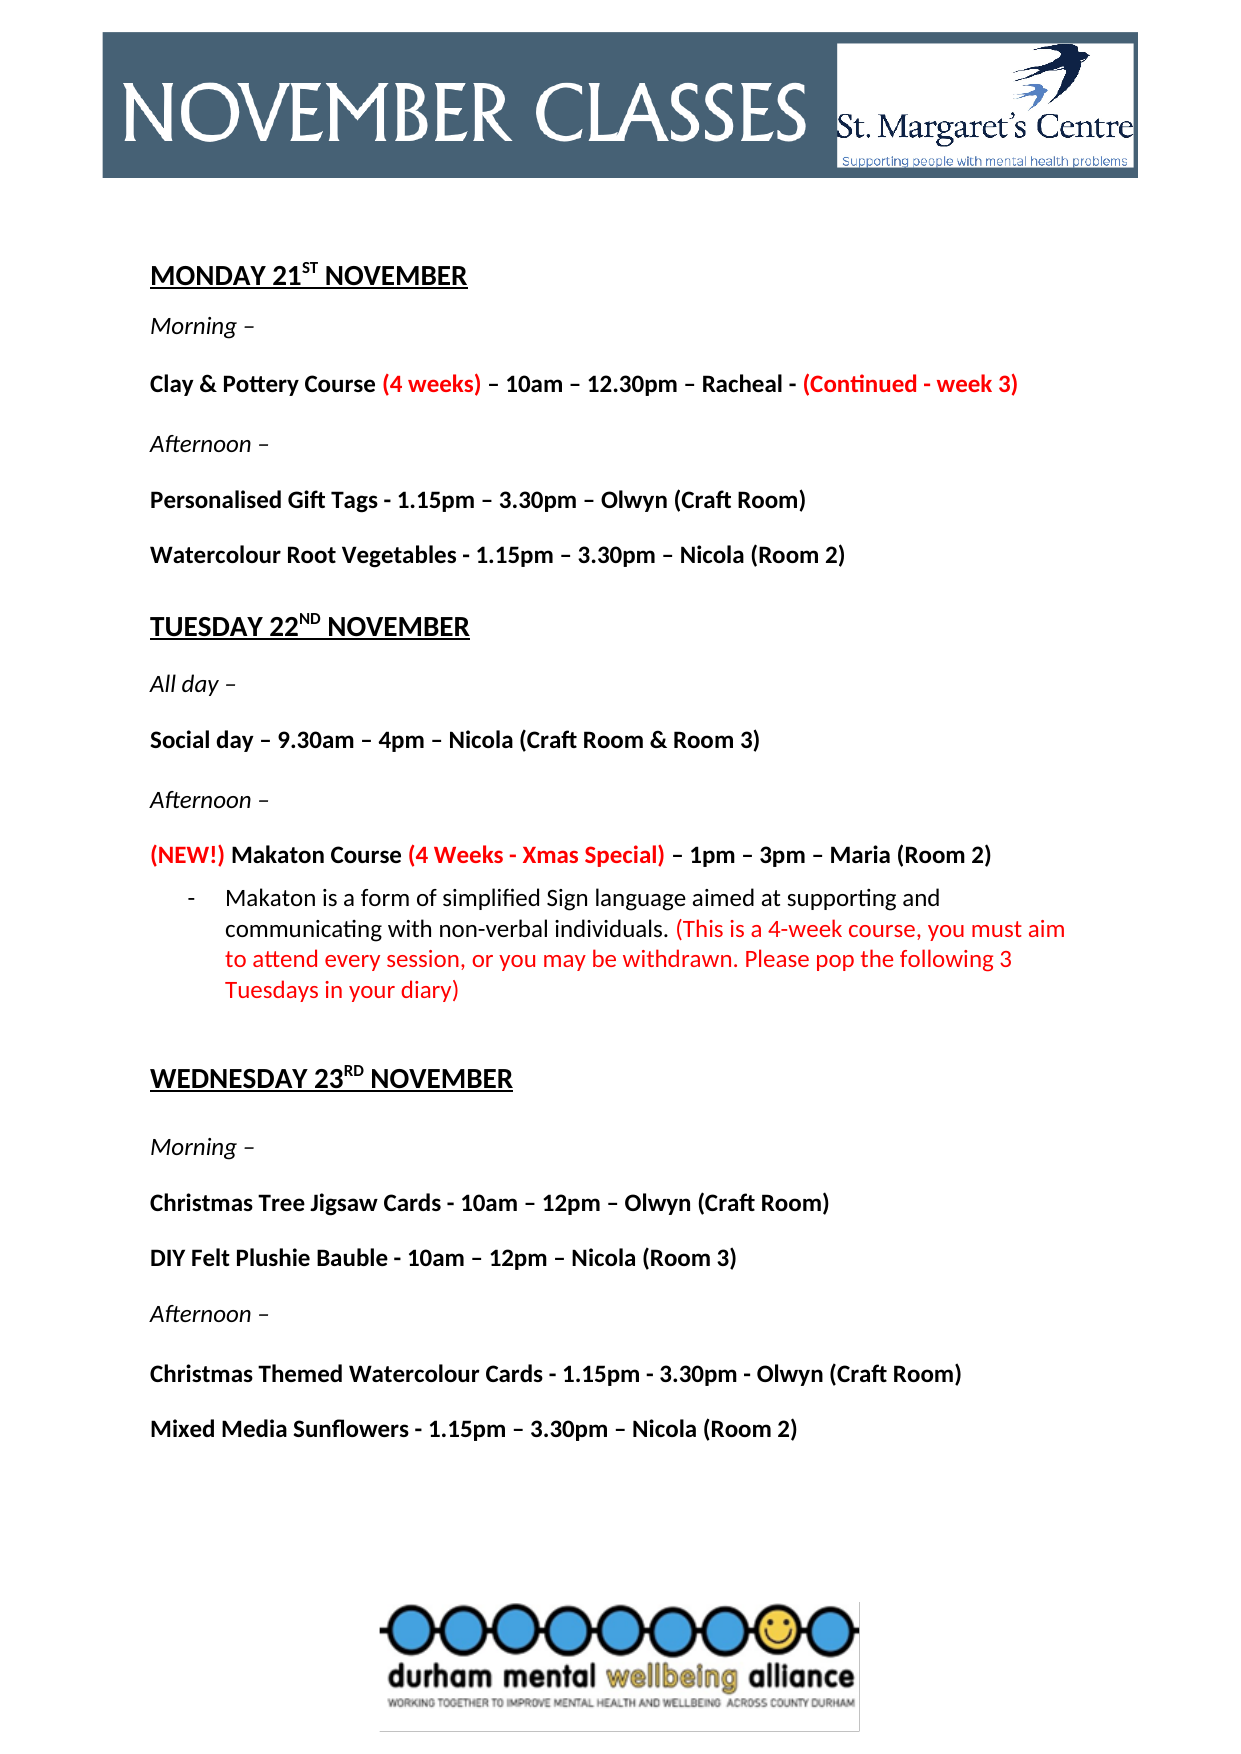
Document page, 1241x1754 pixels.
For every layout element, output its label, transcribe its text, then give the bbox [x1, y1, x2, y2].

text Morning – [150, 310, 1090, 341]
text Mixed Media Sunflowers - 1.15pm – 3.30pm – Nicola (Room 2) [150, 1413, 1090, 1444]
picture [102, 31, 1138, 178]
text Morning – [150, 1131, 1090, 1162]
text Christmas Tree Jigsaw Cards - 10am – 12pm – Olwyn (Craft Room) [150, 1187, 1090, 1217]
picture [379, 1602, 861, 1733]
text Personalised Gift Tags - 1.15pm – 3.30pm – Olwyn (Craft Room) [150, 484, 1090, 514]
text Afternoon – [150, 1298, 1090, 1328]
text Watercolour Root Vegetables - 1.15pm – 3.30pm – Nicola (Room 2) [150, 539, 1090, 570]
text Clay & Pottery Course (4 weeks) – 10am – 12.30pm – Racheal - (Continued - week 3) [150, 368, 1090, 399]
text MONDAY 21ST NOVEMBER [150, 257, 1090, 292]
text Afternoon – [150, 428, 1090, 459]
text (NEW!) Makaton Course (4 Weeks - Xmas Special) – 1pm – 3pm – Maria (Room 2) [150, 839, 1090, 870]
text WEDNESDAY 23RD NOVEMBER [150, 1060, 1090, 1096]
list Makaton is a form of simplified Sign language aimed at supporting and communicating with non-verbal individuals. (This is a 4-week course, you must aim to attend every session, or you may be withdrawn. Please pop the following 3 Tuesdays in your diary) [187, 882, 1090, 1004]
text Christmas Themed Watercolour Cards - 1.15pm - 3.30pm - Olwyn (Craft Room) [150, 1358, 1090, 1388]
text TUESDAY 22ND NOVEMBER [150, 608, 1090, 643]
text Social day – 9.30am – 4pm – Nicola (Craft Room & Room 3) [150, 724, 1090, 754]
text Afternoon – [150, 784, 1090, 814]
text DIY Felt Plushie Bauble - 10am – 12pm – Nicola (Room 3) [150, 1242, 1090, 1273]
text All day – [150, 668, 1090, 699]
